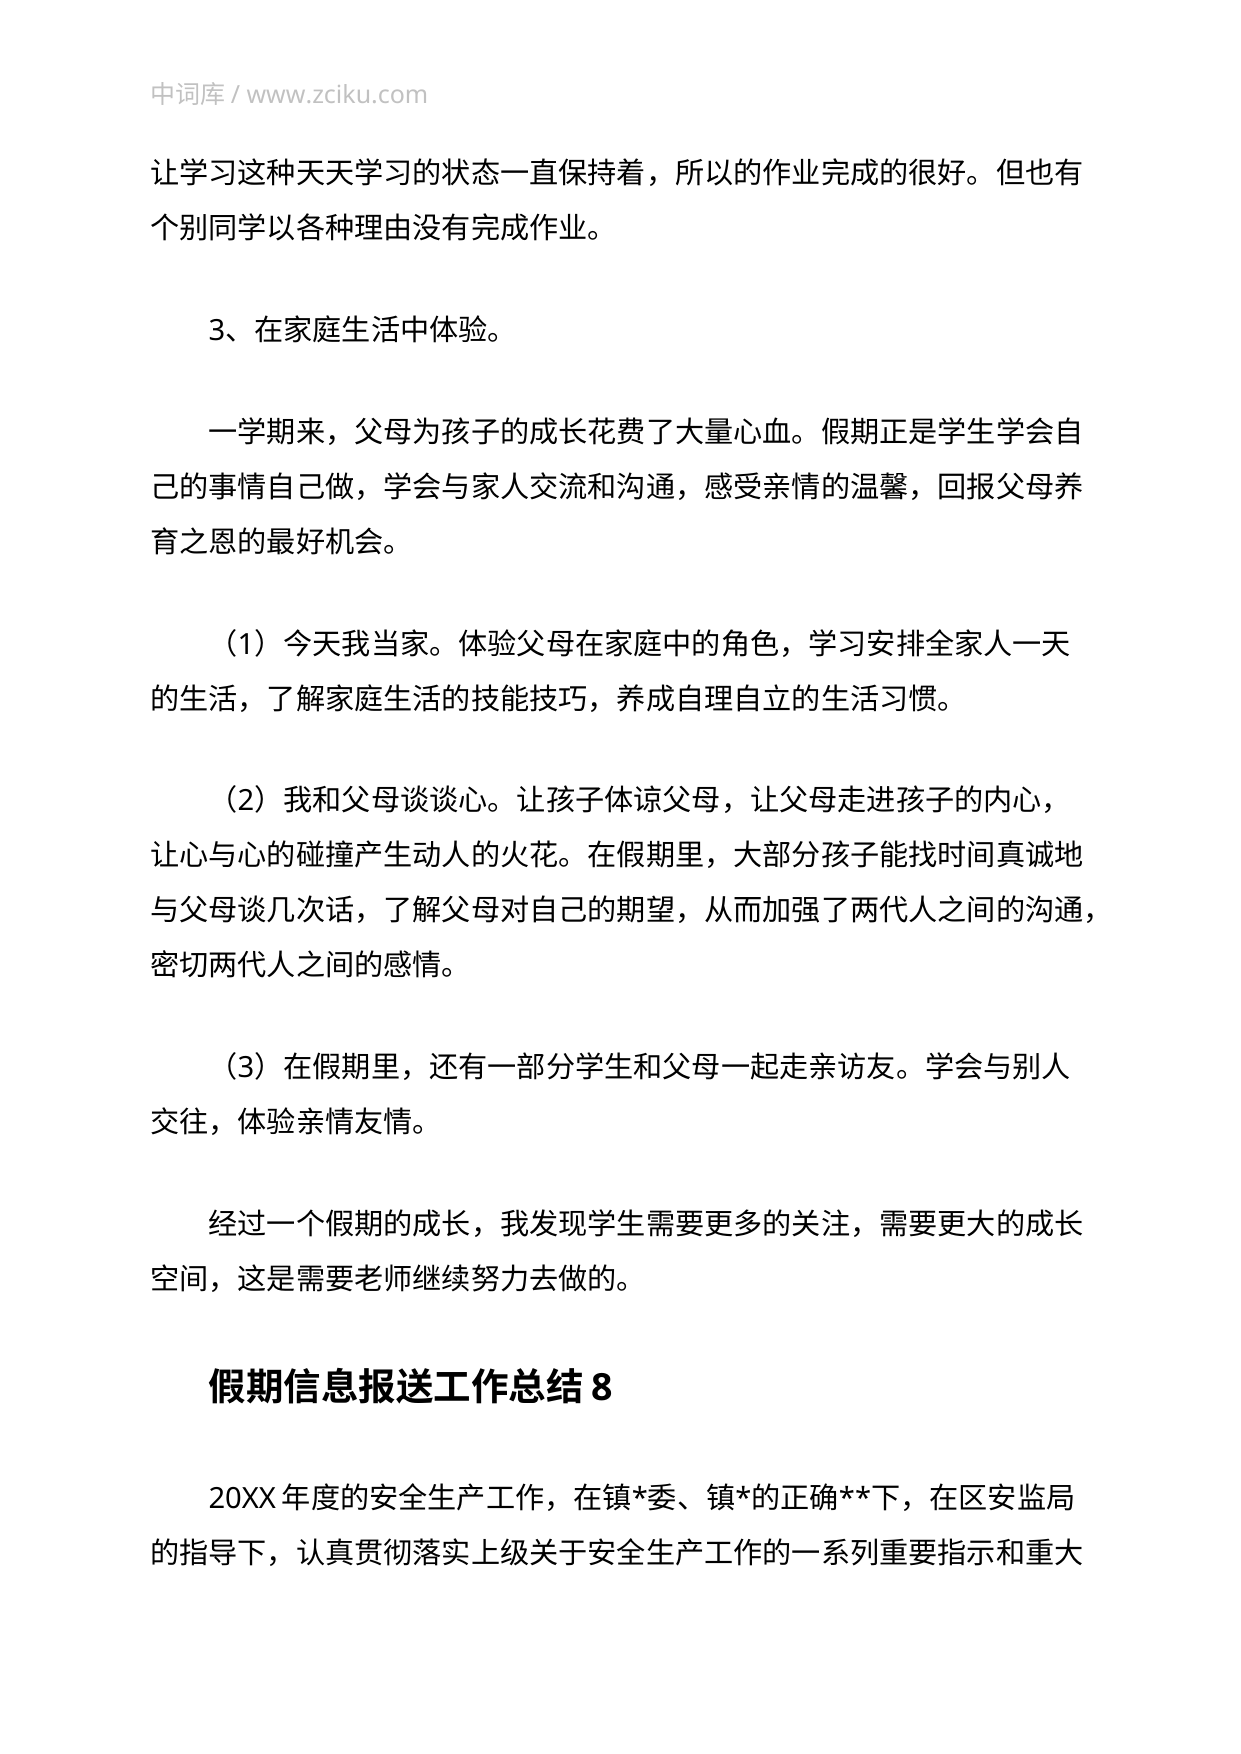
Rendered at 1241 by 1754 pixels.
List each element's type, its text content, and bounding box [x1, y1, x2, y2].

text 一学期来，父母为孩子的成长花费了大量心血。假期正是学生学会自己的事情自己做，学会与家人交流和沟通，感受亲情的温馨，回报父母养育之恩的最好机会。 [150, 409, 1090, 561]
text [150, 150, 1090, 247]
text 经过一个假期的成长，我发现学生需要更多的关注，需要更大的成长空间，这是需要老师继续努力去做的。 [150, 1200, 1090, 1297]
text （3）在假期里，还有一部分学生和父母一起走亲访友。学会与别人交往，体验亲情友情。 [150, 1043, 1090, 1141]
text 3、在家庭生活中体验。 [150, 307, 1090, 349]
text （2）我和父母谈谈心。让孩子体谅父母，让父母走进孩子的内心，让心与心的碰撞产生动人的火花。在假期里，大部分孩子能找时间真诚地与父母谈几次话，了解父母对自己的期望，从而加强了两代人之间的沟通，密切两代人之间的感情。 [150, 777, 1090, 984]
text （1）今天我当家。体验父母在家庭中的角色，学习安排全家人一天的生活，了解家庭生活的技能技巧，养成自理自立的生活习惯。 [150, 620, 1090, 717]
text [150, 1474, 1090, 1572]
text 假期信息报送工作总结8 [150, 1357, 1090, 1411]
